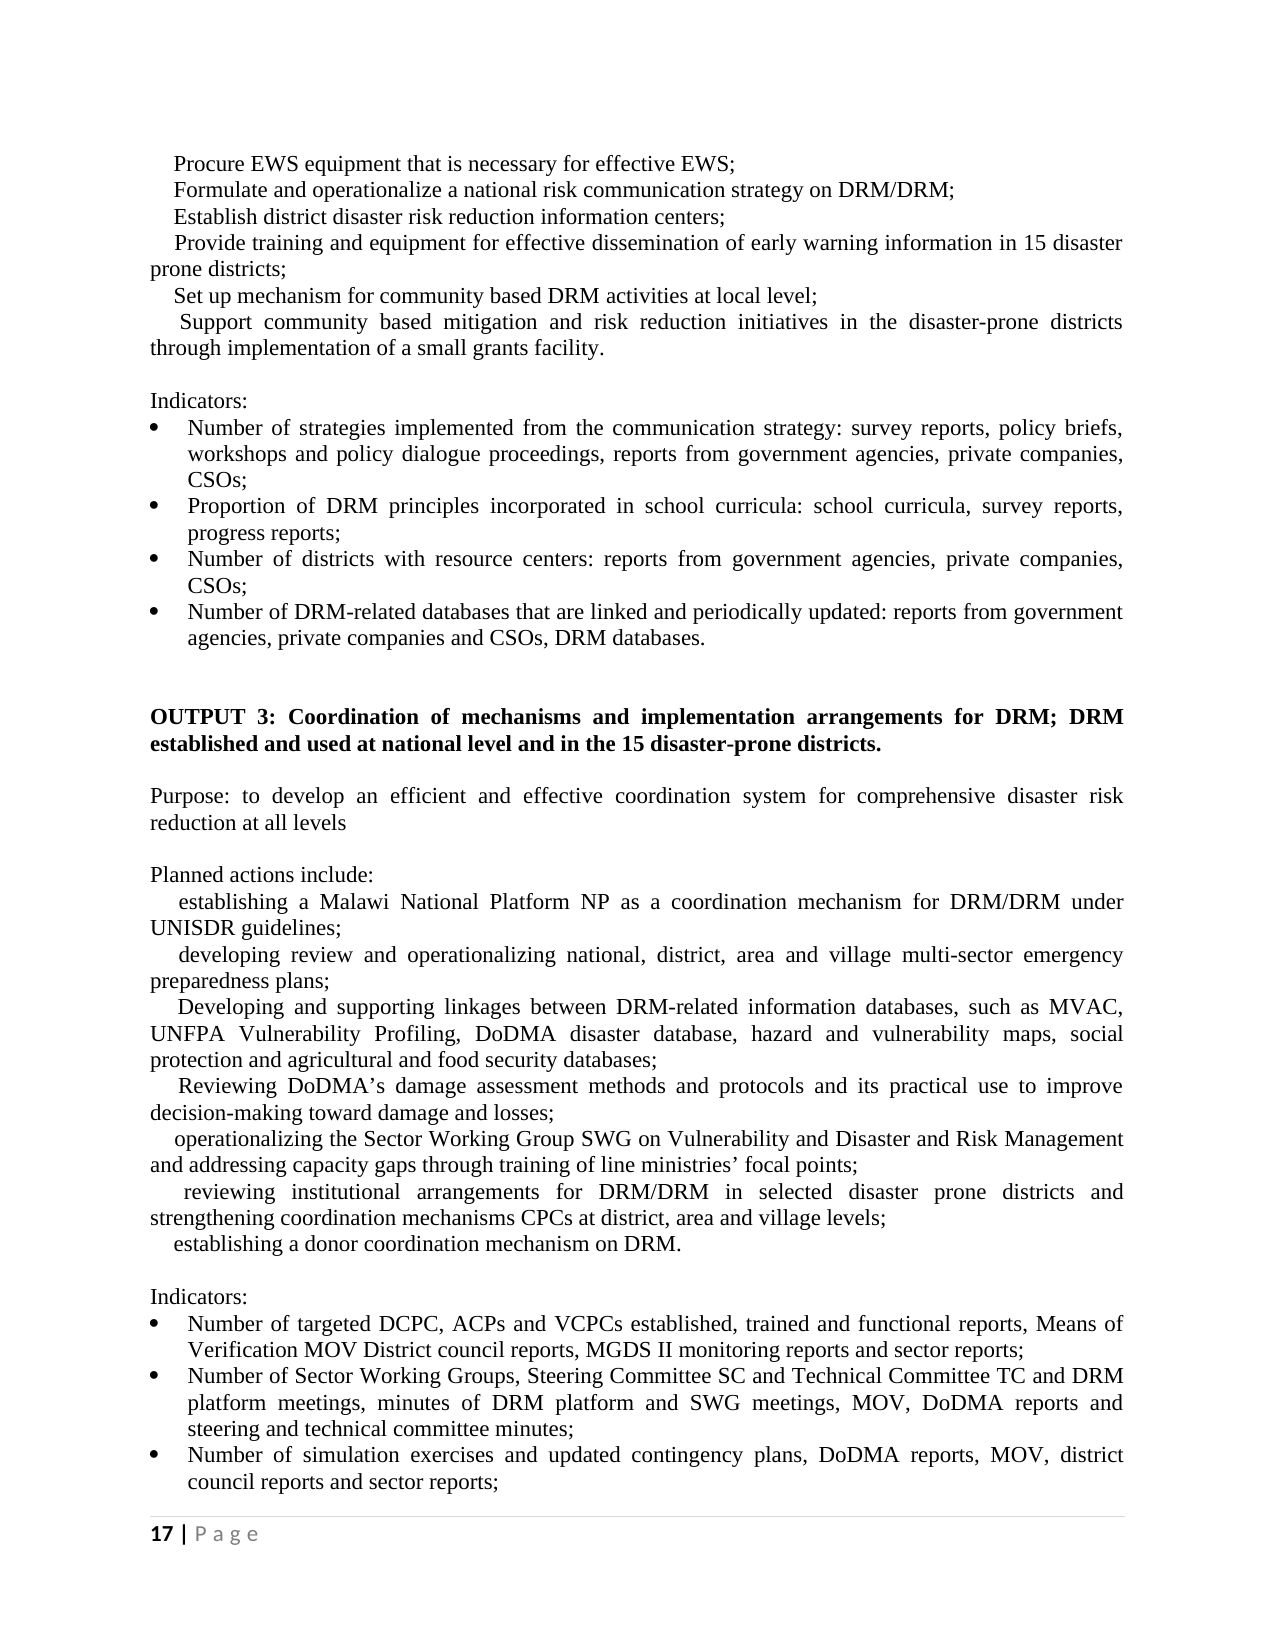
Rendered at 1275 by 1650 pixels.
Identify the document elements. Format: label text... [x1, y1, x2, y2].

text Indicators: [150, 1283, 1125, 1309]
list Number of targeted DCPC, ACPs and VCPCs established, trained and functional reports, Means of Verification MOV District council reports, MGDS II monitoring reports and sector reports; [150, 1309, 1125, 1362]
text Purpose: to develop an efficient and effective coordination system for comprehensive disaster risk reduction at all levels [150, 782, 1125, 835]
text  Establish district disaster risk reduction information centers; [150, 203, 1125, 229]
text  Formulate and operationalize a national risk communication strategy on DRM/DRM; [150, 176, 1125, 203]
text  Support community based mitigation and risk reduction initiatives in the disaster-prone districts through implementation of a small grants facility. [150, 308, 1125, 361]
text  Procure EWS equipment that is necessary for effective EWS; [150, 150, 1125, 176]
text  establishing a Malawi National Platform NP as a coordination mechanism for DRM/DRM under UNISDR guidelines; [150, 888, 1125, 941]
list Number of Sector Working Groups, Steering Committee SC and Technical Committee TC and DRM platform meetings, minutes of DRM platform and SWG meetings, MOV, DoDMA reports and steering and technical committee minutes; [150, 1362, 1125, 1441]
text  Provide training and equipment for effective dissemination of early warning information in 15 disaster prone districts; [150, 229, 1125, 282]
text  Developing and supporting linkages between DRM-related information databases, such as MVAC, UNFPA Vulnerability Profiling, DoDMA disaster database, hazard and vulnerability maps, social protection and agricultural and food security databases; [150, 993, 1125, 1072]
list Proportion of DRM principles incorporated in school curricula: school curricula, survey reports, progress reports; [150, 493, 1125, 545]
text Indicators: [150, 387, 1125, 413]
text OUTPUT 3: Coordination of mechanisms and implementation arrangements for DRM; DRM established and used at national level and in the 15 disaster-prone districts. [150, 703, 1125, 756]
text  Reviewing DoDMA’s damage assessment methods and protocols and its practical use to improve decision-making toward damage and losses; [150, 1072, 1125, 1125]
text  operationalizing the Sector Working Group SWG on Vulnerability and Disaster and Risk Management and addressing capacity gaps through training of line ministries’ focal points; [150, 1125, 1125, 1178]
text  Set up mechanism for community based DRM activities at local level; [150, 282, 1125, 308]
list Number of DRM-related databases that are linked and periodically updated: reports from government agencies, private companies and CSOs, DRM databases. [150, 598, 1125, 651]
list Number of simulation exercises and updated contingency plans, DoDMA reports, MOV, district council reports and sector reports; [150, 1441, 1125, 1494]
list Number of strategies implemented from the communication strategy: survey reports, policy briefs, workshops and policy dialogue proceedings, reports from government agencies, private companies, CSOs; [150, 413, 1125, 493]
list Number of districts with resource centers: reports from government agencies, private companies, CSOs; [150, 545, 1125, 598]
text Planned actions include: [150, 862, 1125, 888]
text  reviewing institutional arrangements for DRM/DRM in selected disaster prone districts and strengthening coordination mechanisms CPCs at district, area and village levels; [150, 1178, 1125, 1231]
text  developing review and operationalizing national, district, area and village multi-sector emergency preparedness plans; [150, 941, 1125, 993]
text  establishing a donor coordination mechanism on DRM. [150, 1231, 1125, 1257]
